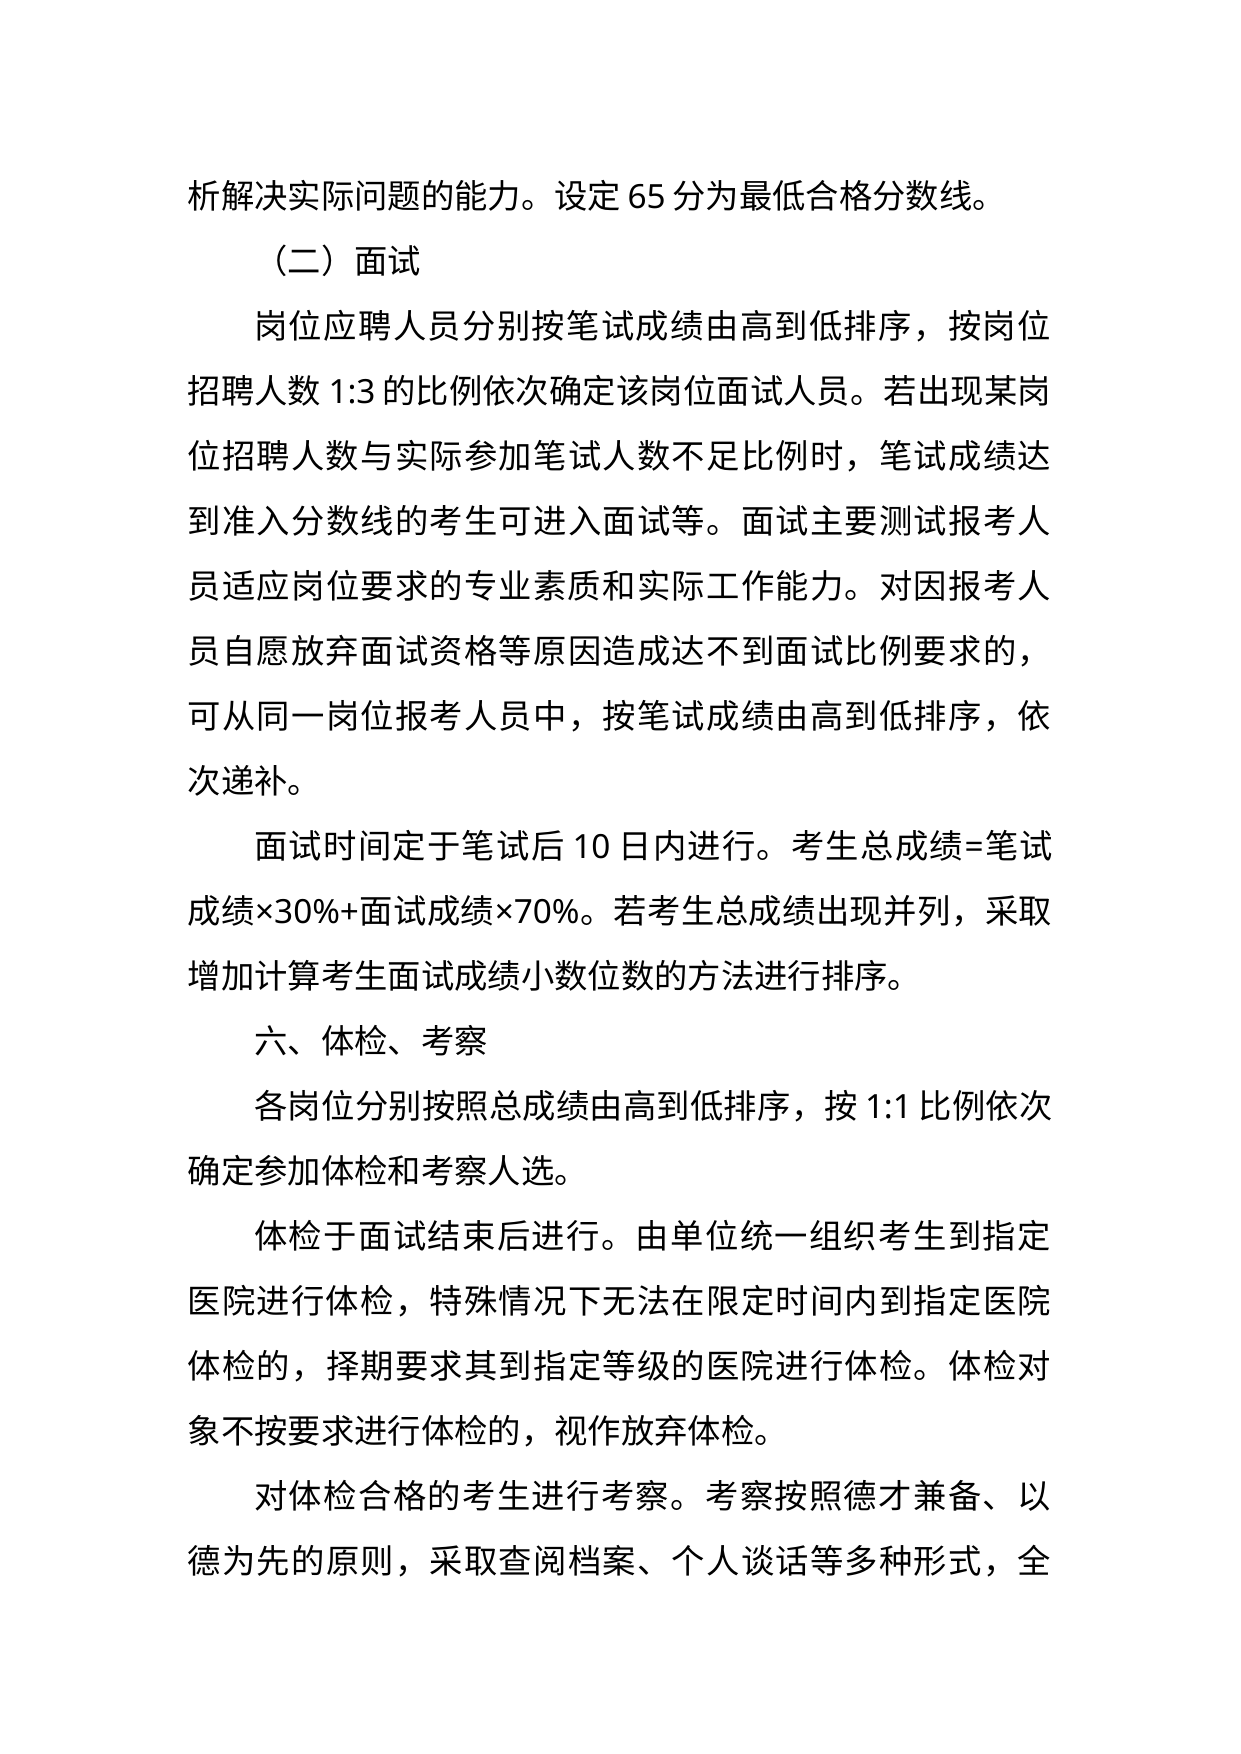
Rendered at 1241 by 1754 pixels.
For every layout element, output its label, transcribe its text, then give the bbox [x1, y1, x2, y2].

text 岗位应聘人员分别按笔试成绩由高到低排序，按岗位招聘人数1:3的比例依次确定该岗位面试人员。若出现某岗位招聘人数与实际参加笔试人数不足比例时，笔试成绩达到准入分数线的考生可进入面试等。面试主要测试报考人员适应岗位要求的专业素质和实际工作能力。对因报考人员自愿放弃面试资格等原因造成达不到面试比例要求的，可从同一岗位报考人员中，按笔试成绩由高到低排序，依次递补。 [187, 292, 1053, 812]
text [187, 162, 1053, 227]
text （二）面试 [187, 227, 1053, 292]
text 六、体检、考察 [187, 1007, 1053, 1072]
text 面试时间定于笔试后10日内进行。考生总成绩=笔试成绩×30%+面试成绩×70%。若考生总成绩出现并列，采取增加计算考生面试成绩小数位数的方法进行排序。 [187, 812, 1053, 1007]
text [187, 1462, 1053, 1592]
text 各岗位分别按照总成绩由高到低排序，按1:1比例依次确定参加体检和考察人选。 [187, 1072, 1053, 1202]
text 体检于面试结束后进行。由单位统一组织考生到指定医院进行体检，特殊情况下无法在限定时间内到指定医院体检的，择期要求其到指定等级的医院进行体检。体检对象不按要求进行体检的，视作放弃体检。 [187, 1202, 1053, 1462]
